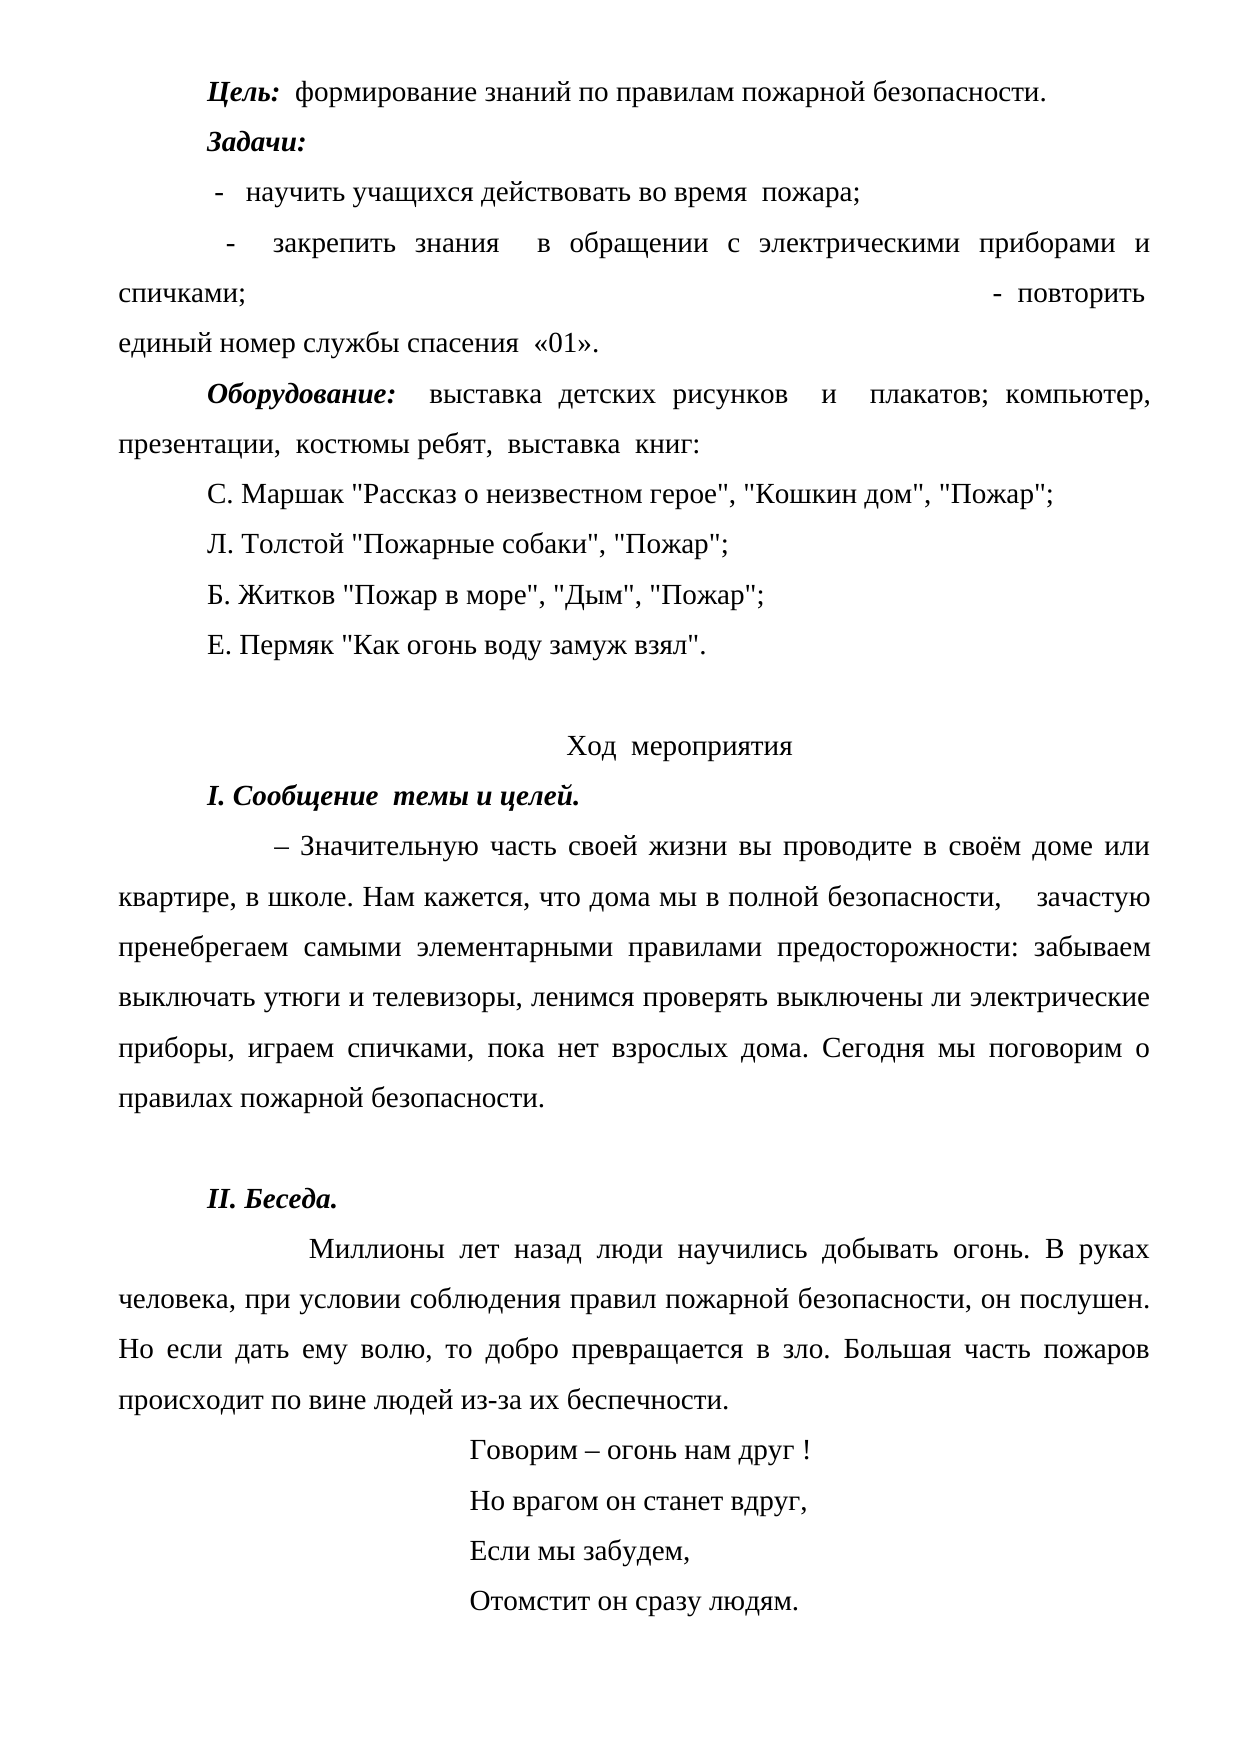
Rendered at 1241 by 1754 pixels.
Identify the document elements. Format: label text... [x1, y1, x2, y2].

text Л. Толстой "Пожарные собаки", "Пожар"; [118, 527, 1152, 560]
text - закрепить знания в обращении с электрическими приборами и спичками; - повторить единый номер службы спасения «01». [118, 225, 1152, 359]
text Оборудование: выставка детских рисунков и плакатов; компьютер, презентации, костюмы ребят, выставка книг: [118, 376, 1152, 459]
text Если мы забудем, [118, 1533, 1152, 1566]
text Но врагом он станет вдруг, [118, 1483, 1152, 1516]
text Б. Житков "Пожар в море", "Дым", "Пожар"; [118, 577, 1152, 611]
text Е. Пермяк "Как огонь воду замуж взял". [118, 627, 1152, 661]
text Миллионы лет назад люди научились добывать огонь. В руках человека, при условии соблюдения правил пожарной безопасности, он послушен. Но если дать ему волю, то добро превращается в зло. Большая часть пожаров происходит по вине людей из-за их беспечности. [118, 1231, 1152, 1416]
text – Значительную часть своей жизни вы проводите в своём доме или квартире, в школе. Нам кажется, что дома мы в полной безопасности, зачастую пренебрегаем самыми элементарными правилами предосторожности: забываем выключать утюги и телевизоры, ленимся проверять выключены ли электрические приборы, играем спичками, пока нет взрослых дома. Сегодня мы поговорим о правилах пожарной безопасности. [118, 828, 1152, 1114]
text Задачи: [118, 124, 1152, 158]
text Ход мероприятия [118, 728, 1152, 761]
text Говорим – огонь нам друг ! [118, 1432, 1152, 1466]
text I. Сообщение темы и целей. [118, 778, 1152, 812]
text II. Беседа. [118, 1181, 1152, 1214]
text Цель: формирование знаний по правилам пожарной безопасности. [118, 74, 1152, 107]
text - научить учащихся действовать во время пожара; [118, 174, 1152, 208]
text С. Маршак "Рассказ о неизвестном герое", "Кошкин дом", "Пожар"; [118, 476, 1152, 510]
text Отомстит он сразу людям. [118, 1583, 1152, 1617]
